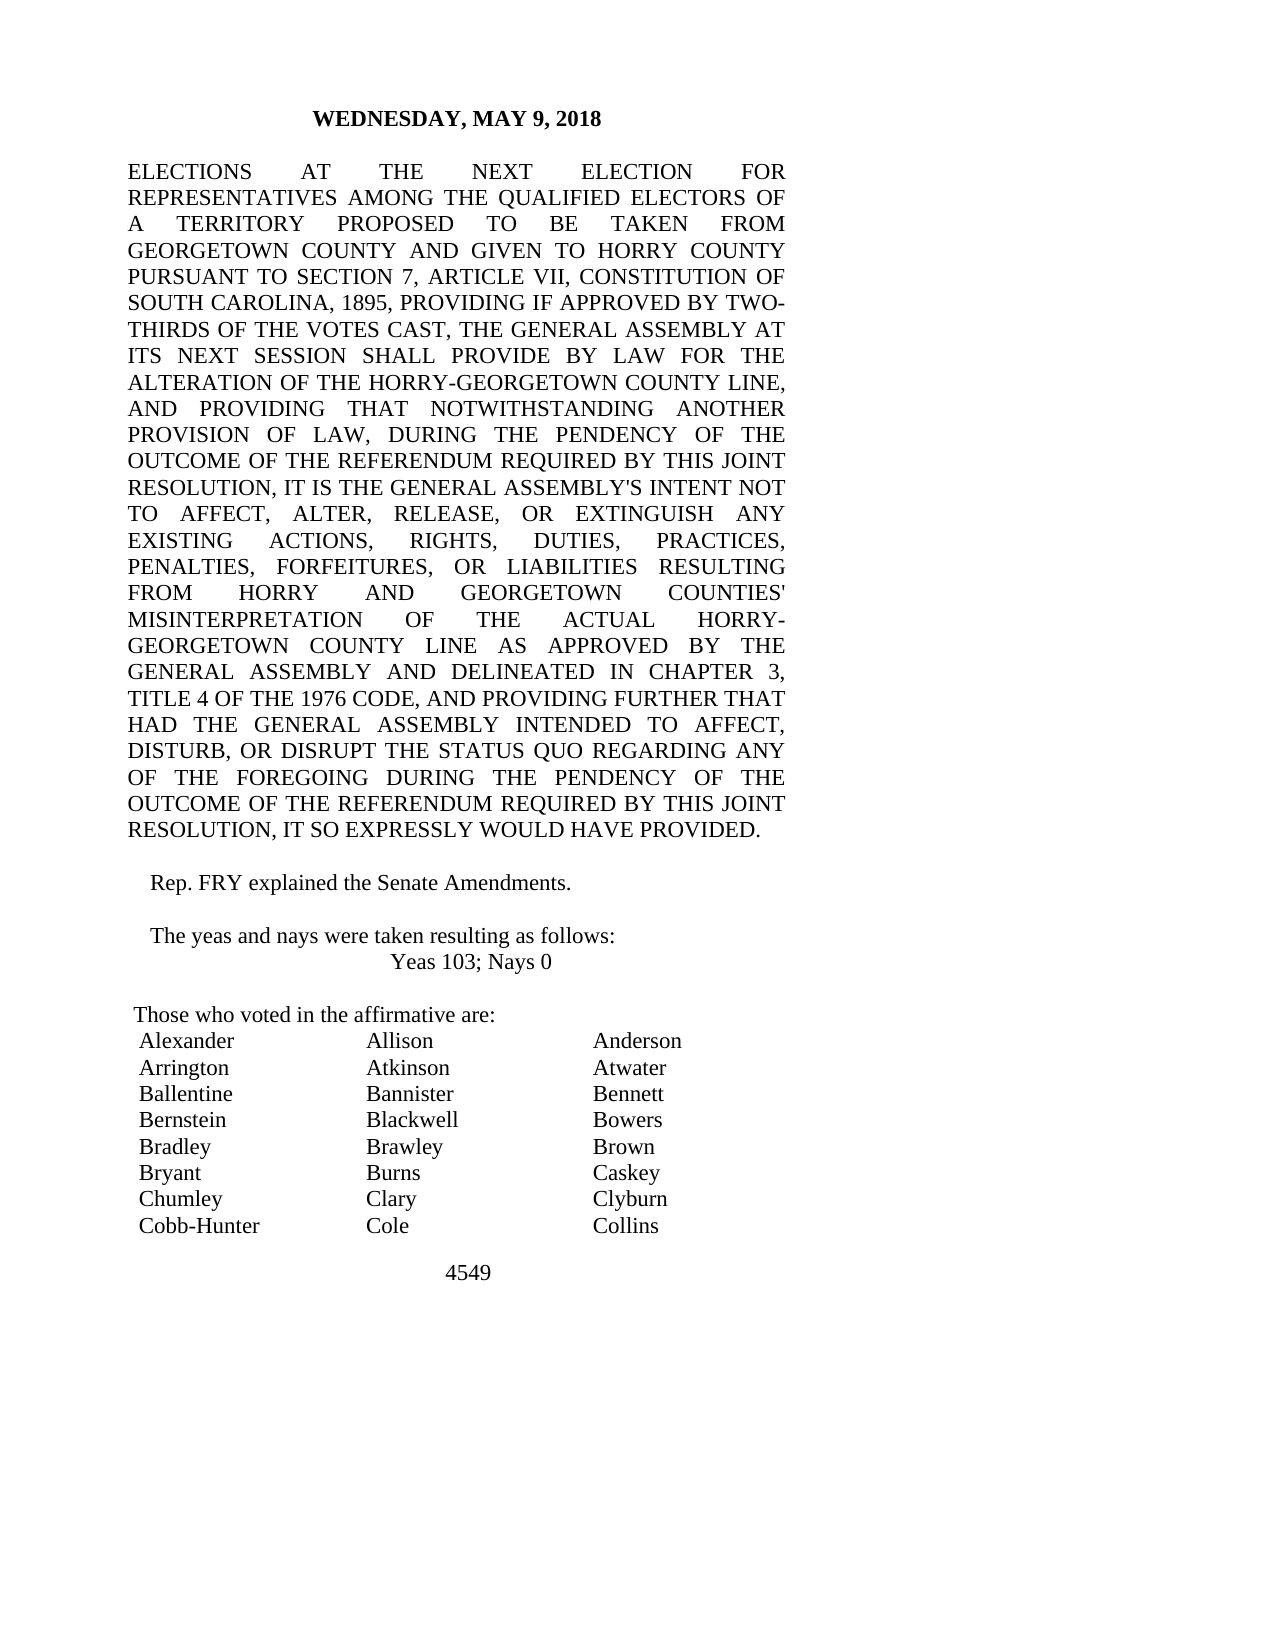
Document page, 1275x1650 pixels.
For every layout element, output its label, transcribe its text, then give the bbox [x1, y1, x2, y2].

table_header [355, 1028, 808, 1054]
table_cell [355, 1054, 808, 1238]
text The yeas and nays were taken resulting as follows: [127, 922, 786, 948]
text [127, 158, 786, 843]
text Those who voted in the affirmative are: [127, 1001, 786, 1027]
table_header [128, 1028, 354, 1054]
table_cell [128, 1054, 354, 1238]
text Rep. FRY explained the Senate Amendments. [127, 869, 786, 896]
text Yeas 103; Nays 0 [127, 948, 786, 975]
